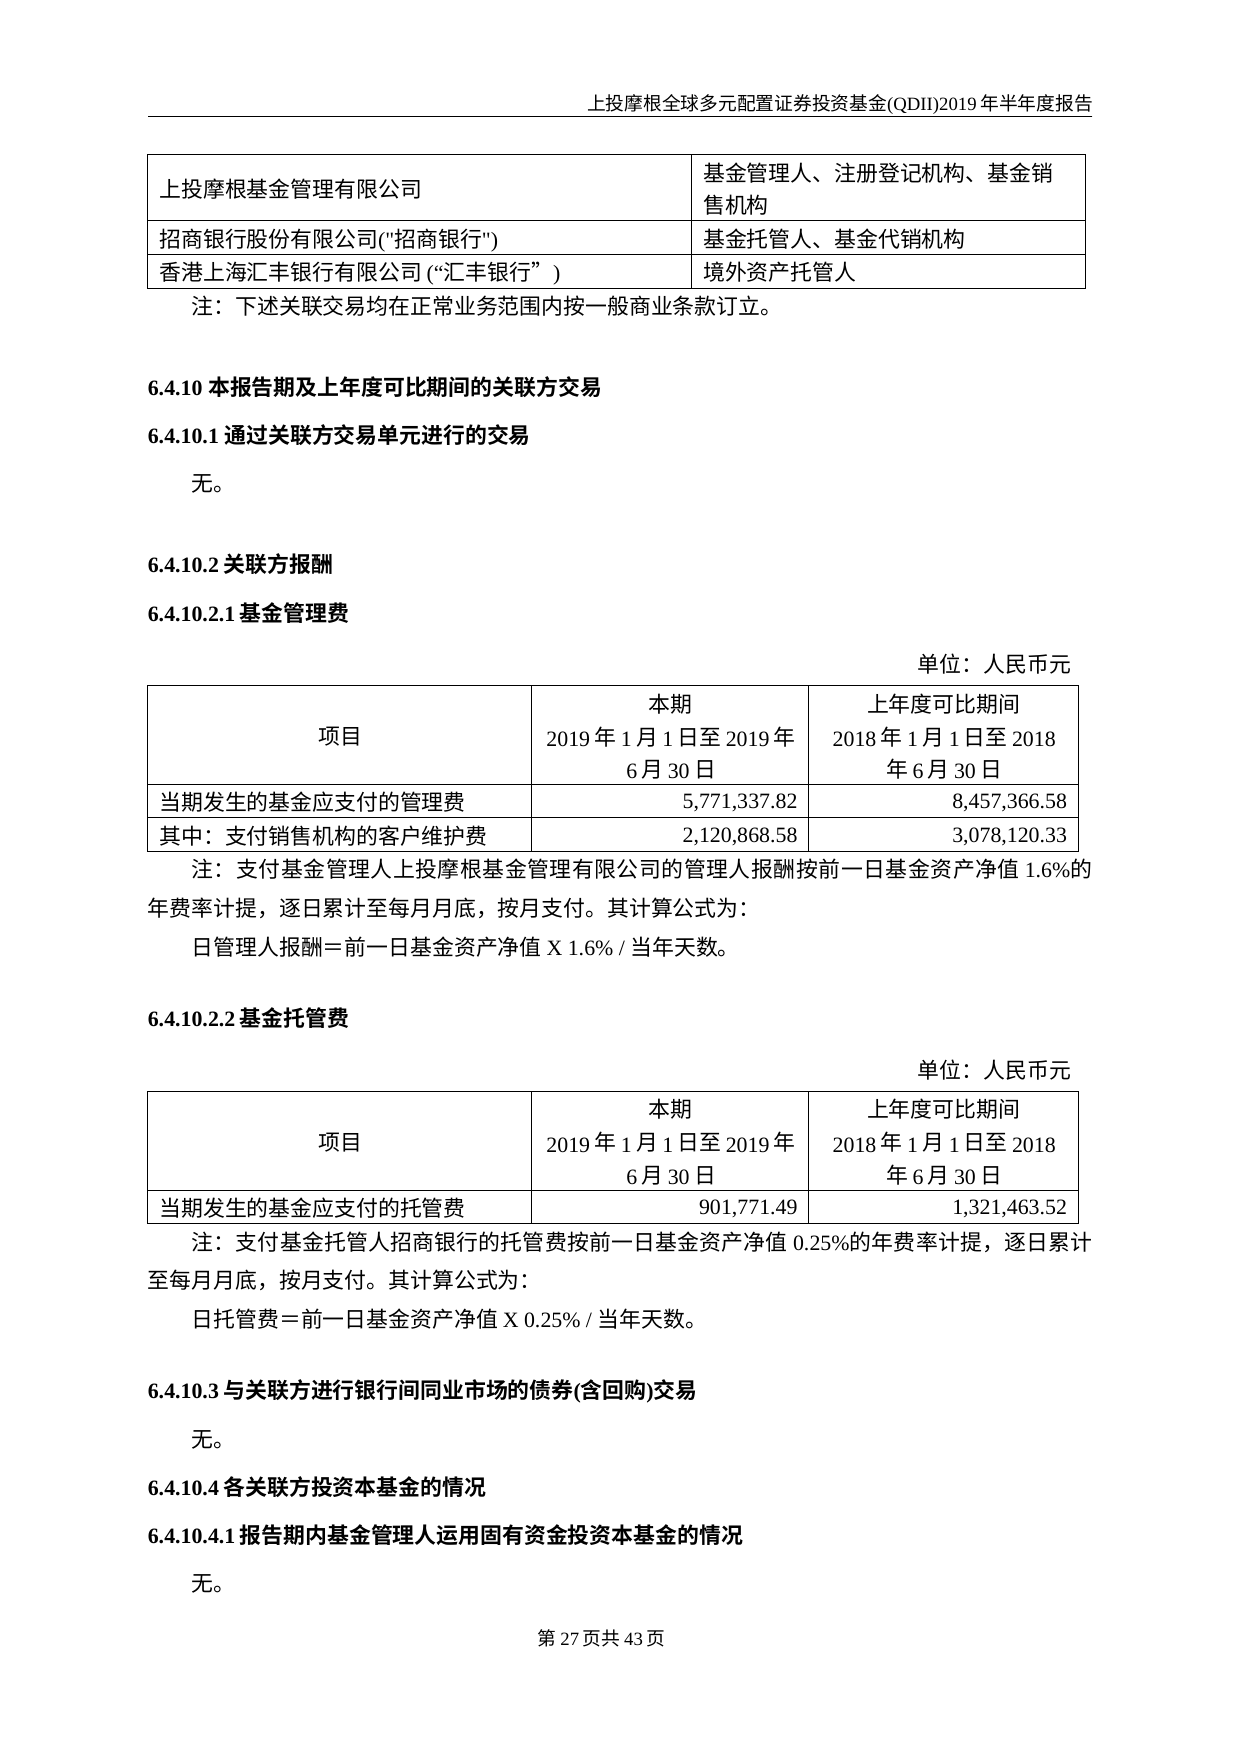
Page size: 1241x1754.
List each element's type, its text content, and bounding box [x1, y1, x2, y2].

text 6.4.10.4.1报告期内基金管理人运用固有资金投资本基金的情况 [148, 1518, 1092, 1550]
table_cell 901,771.49 [532, 1191, 808, 1223]
text 6.4.10.2关联方报酬 [148, 547, 1092, 579]
text 6.4.10.4各关联方投资本基金的情况 [148, 1470, 1092, 1502]
table_cell 境外资产托管人 [692, 255, 1085, 287]
table_header 本期 2019年1月1日至2019年6月30日 [532, 1092, 808, 1189]
table_cell 当期发生的基金应支付的管理费 [148, 785, 531, 817]
table_cell 当期发生的基金应支付的托管费 [148, 1191, 531, 1223]
text 单位：人民币元 [149, 1052, 1071, 1085]
text 单位：人民币元 [149, 646, 1071, 679]
text 日管理人报酬＝前一日基金资产净值 X 1.6% / 当年天数。 [148, 929, 1092, 962]
table_cell 招商银行股份有限公司("招商银行") [148, 221, 691, 254]
table_cell 1,321,463.52 [809, 1191, 1078, 1223]
text 6.4.10.2.1基金管理费 [148, 595, 1092, 628]
text 注：下述关联交易均在正常业务范围内按一般商业条款订立。 [148, 288, 1092, 321]
table_header 上年度可比期间 2018年1月1日至2018年6月30日 [809, 686, 1078, 784]
table_cell 其中：支付销售机构的客户维护费 [148, 818, 531, 851]
table_cell 香港上海汇丰银行有限公司 (“汇丰银行”) [148, 255, 691, 287]
text 6.4.10.3与关联方进行银行间同业市场的债券(含回购)交易 [148, 1373, 1092, 1406]
table_cell 5,771,337.82 [532, 785, 808, 817]
text 6.4.10.2.2基金托管费 [148, 1001, 1092, 1033]
text 注：支付基金托管人招商银行的托管费按前一日基金资产净值0.25%的年费率计提，逐日累计至每月月底，按月支付。其计算公式为： [148, 1224, 1092, 1296]
text 注：支付基金管理人上投摩根基金管理有限公司的管理人报酬按前一日基金资产净值1.6%的年费率计提，逐日累计至每月月底，按月支付。其计算公式为： [148, 852, 1092, 923]
table_cell 3,078,120.33 [809, 818, 1078, 851]
text 无。 [148, 1566, 1092, 1598]
table_header 本期 2019年1月1日至2019年6月30日 [532, 686, 808, 784]
text 日托管费＝前一日基金资产净值 X 0.25% / 当年天数。 [148, 1302, 1092, 1334]
table_header 上年度可比期间 2018年1月1日至2018年6月30日 [809, 1092, 1078, 1189]
table_cell 基金管理人、注册登记机构、基金销售机构 [692, 155, 1085, 220]
table_cell 8,457,366.58 [809, 785, 1078, 817]
text 6.4.10 本报告期及上年度可比期间的关联方交易 [148, 369, 1092, 402]
text 无。 [148, 466, 1092, 498]
table_header 项目 [148, 686, 531, 784]
text 无。 [148, 1421, 1092, 1454]
table_cell 上投摩根基金管理有限公司 [148, 155, 691, 220]
text 6.4.10.1 通过关联方交易单元进行的交易 [148, 418, 1092, 450]
table_cell 基金托管人、基金代销机构 [692, 221, 1085, 254]
table_header 项目 [148, 1092, 531, 1189]
table_cell 2,120,868.58 [532, 818, 808, 851]
